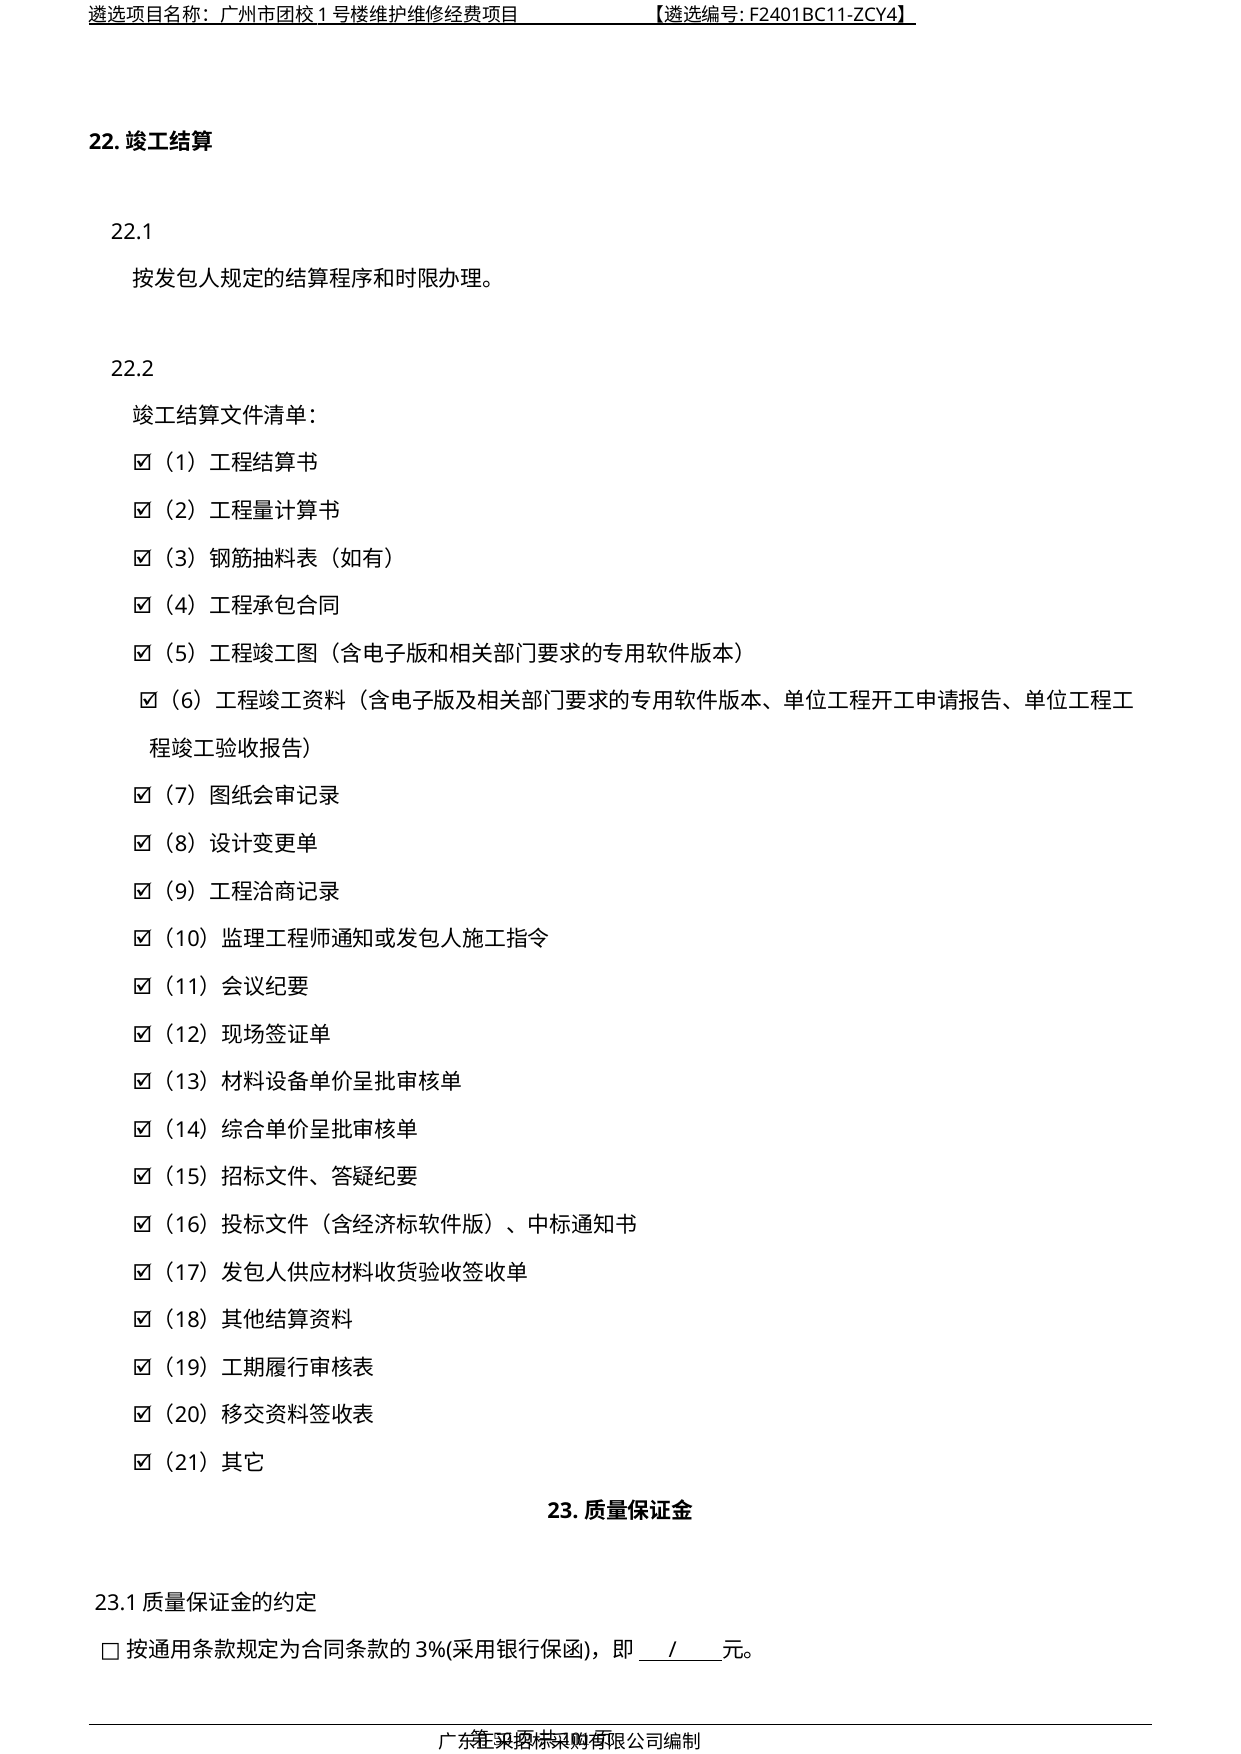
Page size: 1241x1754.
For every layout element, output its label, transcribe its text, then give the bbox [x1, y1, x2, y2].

text （4）工程承包合同 [89, 588, 1152, 620]
text （17）发包人供应材料收货验收签收单 [89, 1254, 1152, 1286]
text 22.1 [89, 216, 1152, 246]
text 22.2 [89, 353, 1152, 383]
text （19）工期履行审核表 [89, 1350, 1152, 1382]
text （6）工程竣工资料（含电子版及相关部门要求的专用软件版本、单位工程开工申请报告、单位工程工程竣工验收报告） [138, 683, 1152, 763]
text （3）钢筋抽料表（如有） [89, 541, 1152, 572]
text （2）工程量计算书 [89, 493, 1152, 525]
text （13）材料设备单价呈批审核单 [89, 1064, 1152, 1096]
text （18）其他结算资料 [89, 1302, 1152, 1334]
text （10）监理工程师通知或发包人施工指令 [89, 921, 1152, 953]
text （20）移交资料签收表 [89, 1397, 1152, 1429]
text （1）工程结算书 [89, 445, 1152, 477]
text （14）综合单价呈批审核单 [89, 1112, 1152, 1143]
text （21）其它 [89, 1445, 1152, 1477]
text □ 按通用条款规定为合同条款的3%(采用银行保函)，即 / 元。 [89, 1632, 1152, 1664]
text （16）投标文件（含经济标软件版）、中标通知书 [89, 1207, 1152, 1239]
text 按发包人规定的结算程序和时限办理。 [89, 261, 1152, 293]
text 22. 竣工结算 [89, 124, 1152, 156]
text 竣工结算文件清单： [89, 398, 1152, 429]
text （8）设计变更单 [89, 826, 1152, 858]
text （15）招标文件、答疑纪要 [89, 1159, 1152, 1191]
text 23.1质量保证金的约定 [89, 1585, 1152, 1617]
text （5）工程竣工图（含电子版和相关部门要求的专用软件版本） [89, 636, 1152, 668]
subtitle 23. 质量保证金 [89, 1493, 1152, 1524]
text （11）会议纪要 [89, 969, 1152, 1001]
text （9）工程洽商记录 [89, 874, 1152, 906]
text （12）现场签证单 [89, 1017, 1152, 1048]
text （7）图纸会审记录 [89, 778, 1152, 810]
